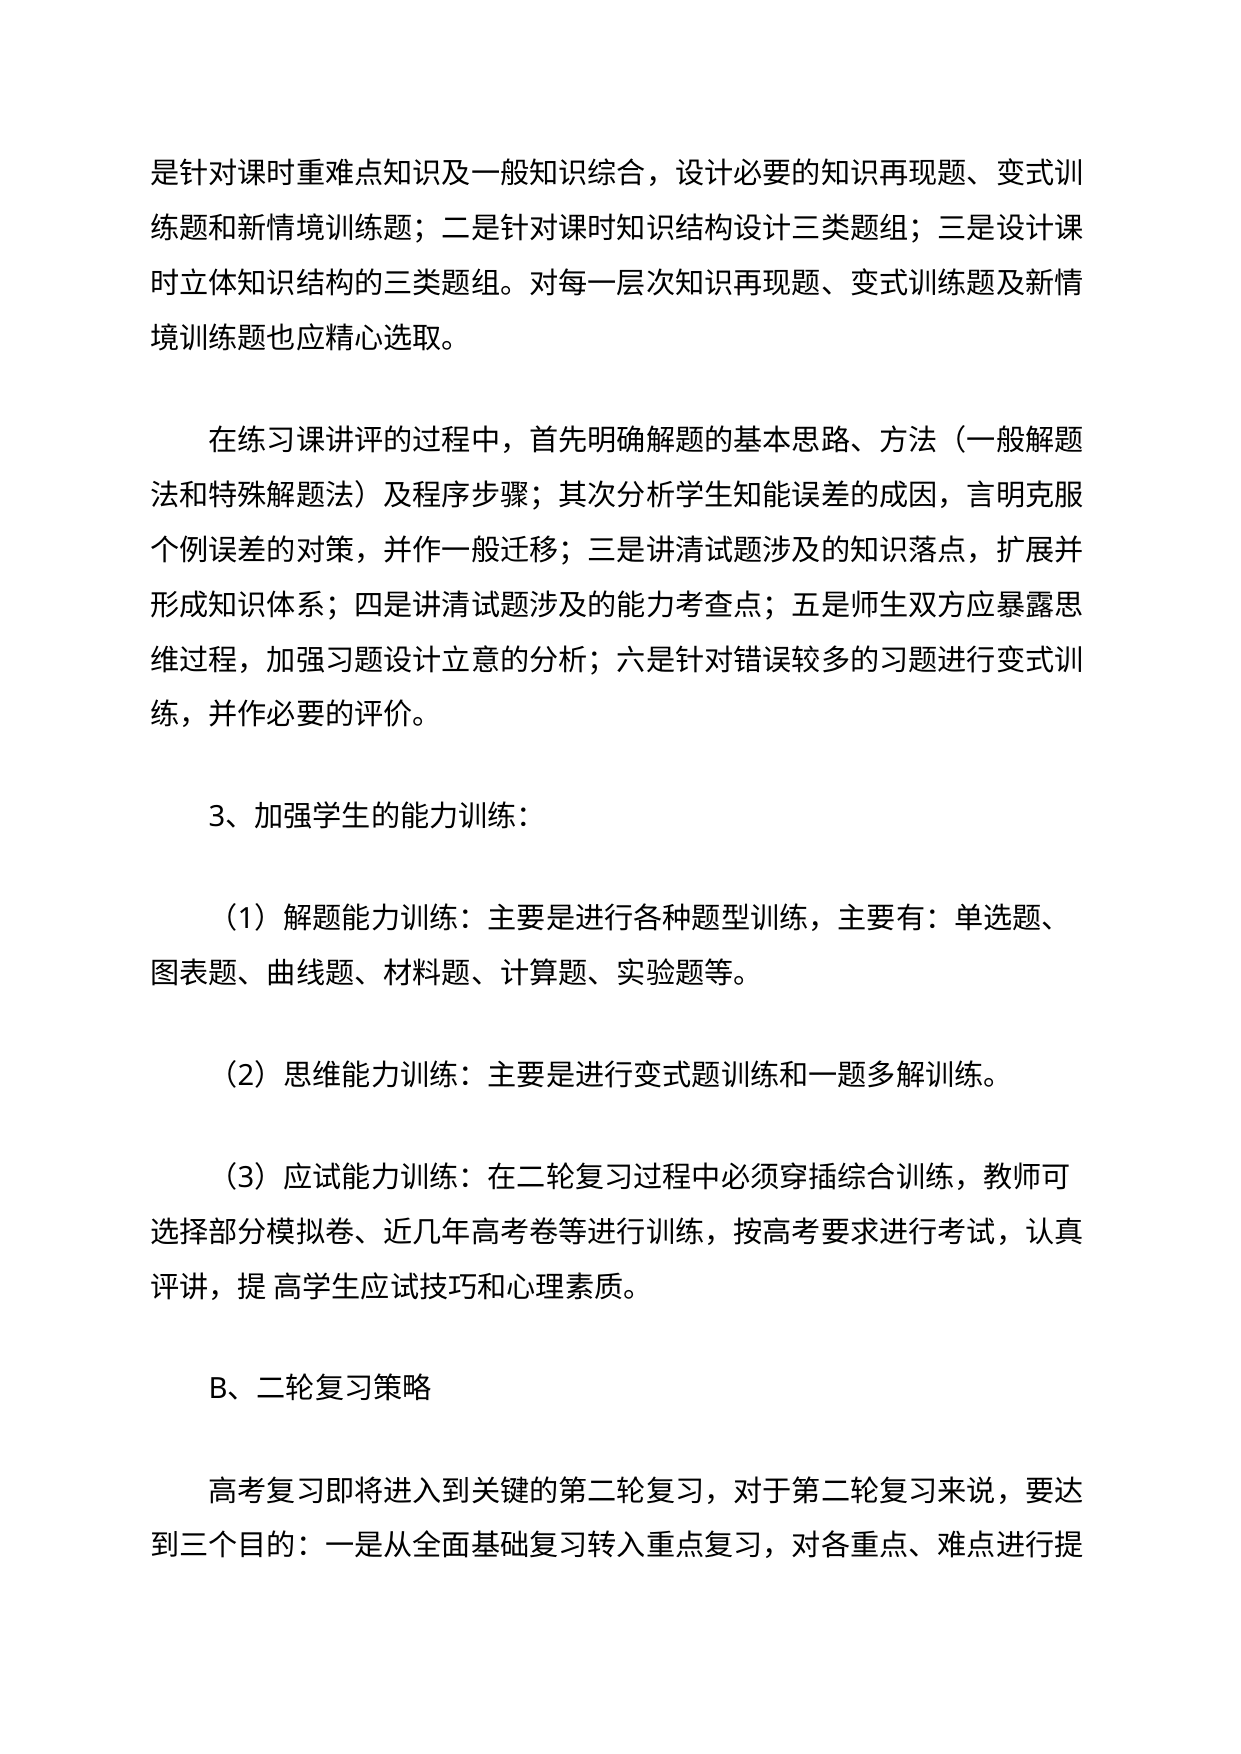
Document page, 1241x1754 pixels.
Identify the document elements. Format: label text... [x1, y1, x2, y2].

text 在练习课讲评的过程中，首先明确解题的基本思路、方法（一般解题法和特殊解题法）及程序步骤；其次分析学生知能误差的成因，言明克服个例误差的对策，并作一般迁移；三是讲清试题涉及的知识落点，扩展并形成知识体系；四是讲清试题涉及的能力考查点；五是师生双方应暴露思维过程，加强习题设计立意的分析；六是针对错误较多的习题进行变式训练，并作必要的评价。 [150, 416, 1090, 733]
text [150, 1467, 1090, 1564]
text （3）应试能力训练：在二轮复习过程中必须穿插综合训练，教师可选择部分模拟卷、近几年高考卷等进行训练，按高考要求进行考试，认真评讲，提 高学生应试技巧和心理素质。 [150, 1153, 1090, 1306]
text （1）解题能力训练：主要是进行各种题型训练，主要有：单选题、图表题、曲线题、材料题、计算题、实验题等。 [150, 895, 1090, 992]
text 3、加强学生的能力训练： [150, 793, 1090, 835]
text B、二轮复习策略 [150, 1365, 1090, 1407]
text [150, 150, 1090, 357]
text （2）思维能力训练：主要是进行变式题训练和一题多解训练。 [150, 1051, 1090, 1094]
